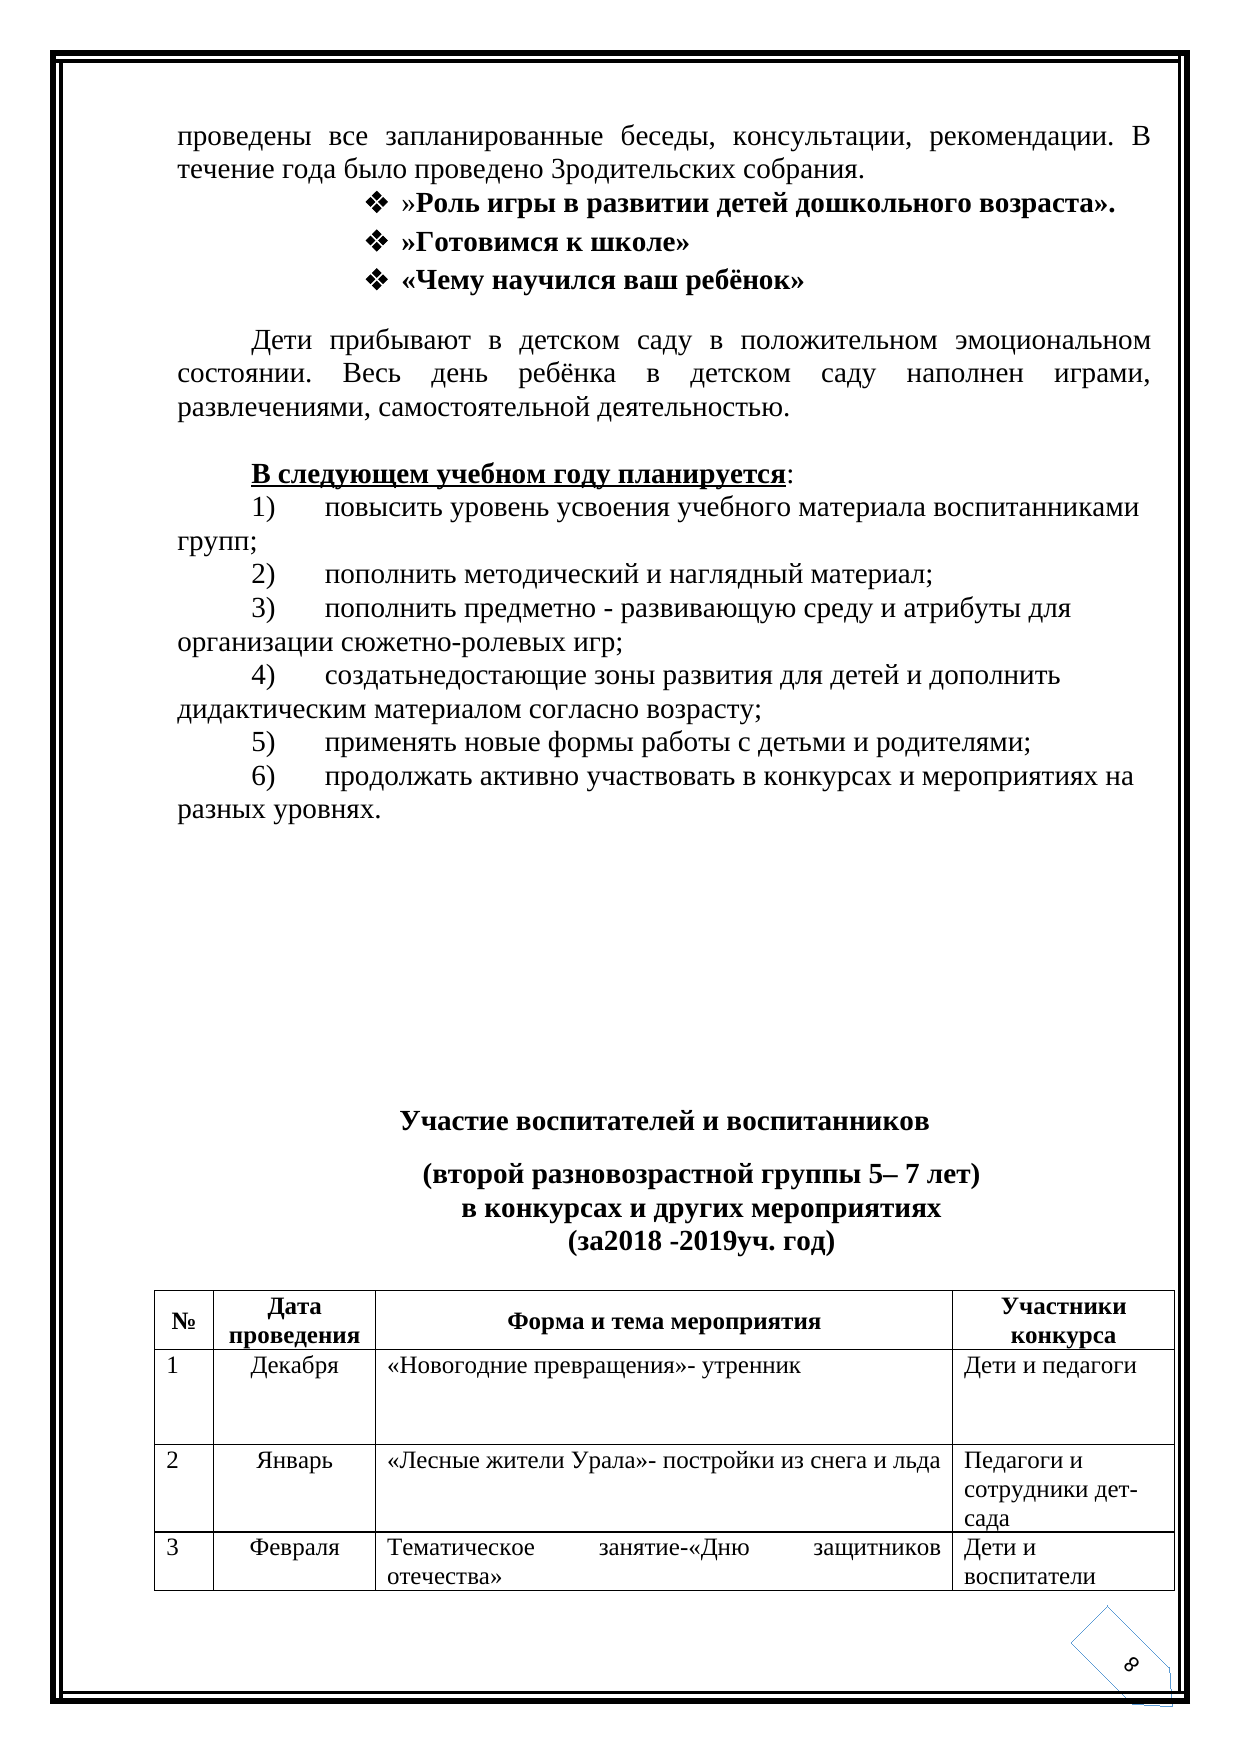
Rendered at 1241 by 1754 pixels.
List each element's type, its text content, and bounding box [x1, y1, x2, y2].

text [177, 118, 1152, 185]
table_header № [155, 1291, 213, 1349]
table_cell Дети и педагоги [953, 1350, 1174, 1444]
list »Готовимся к школе» [363, 224, 1152, 257]
table_header Участники конкурса [953, 1291, 1174, 1349]
list пополнить предметно - развивающую среду и атрибуты для организации сюжетно-ролевых игр; [177, 590, 1152, 657]
list применять новые формы работы с детьми и родителями; [177, 724, 1152, 758]
table_header Форма и тема мероприятия [376, 1291, 952, 1349]
table_cell Декабря [214, 1350, 375, 1444]
text (за2018 -2019уч. год) [177, 1223, 1152, 1257]
text Дети прибывают в детском саду в положительном эмоциональном состоянии. Весь день ребёнка в детском саду наполнен играми, развлечениями, самостоятельной деятельностью. [177, 322, 1152, 422]
table_cell Дети и воспитатели [953, 1533, 1174, 1590]
text Участие воспитателей и воспитанников [177, 1103, 1152, 1137]
list продолжать активно участвовать в конкурсах и мероприятиях на разных уровнях. [177, 758, 1152, 825]
table_cell 2 [155, 1445, 213, 1531]
text (второй разновозрастной группы 5– 7 лет) [177, 1156, 1152, 1190]
text В следующем учебном году планируется: [177, 456, 1152, 489]
table_cell «Лесные жители Урала»- постройки из снега и льда [376, 1445, 952, 1531]
table_cell 1 [155, 1350, 213, 1444]
list пополнить методический и наглядный материал; [177, 557, 1152, 590]
table_cell Февраля [214, 1533, 375, 1590]
text в конкурсах и других мероприятиях [177, 1190, 1152, 1223]
table_cell Педагоги и сотрудники дет-сада [953, 1445, 1174, 1531]
list повысить уровень усвоения учебного материала воспитанниками групп; [177, 489, 1152, 557]
table_cell Январь [214, 1445, 375, 1531]
table_cell «Новогодние превращения»- утренник [376, 1350, 952, 1444]
list »Роль игры в развитии детей дошкольного возраста». [363, 185, 1152, 219]
list «Чему научился ваш ребёнок» [363, 262, 1152, 296]
table_cell 3 [155, 1533, 213, 1590]
table_cell Тематическое занятие-«Дню защитников отечества» [376, 1533, 952, 1590]
list создатьнедостающие зоны развития для детей и дополнить дидактическим материалом согласно возрасту; [177, 657, 1152, 724]
table_header Дата проведения [214, 1291, 375, 1349]
